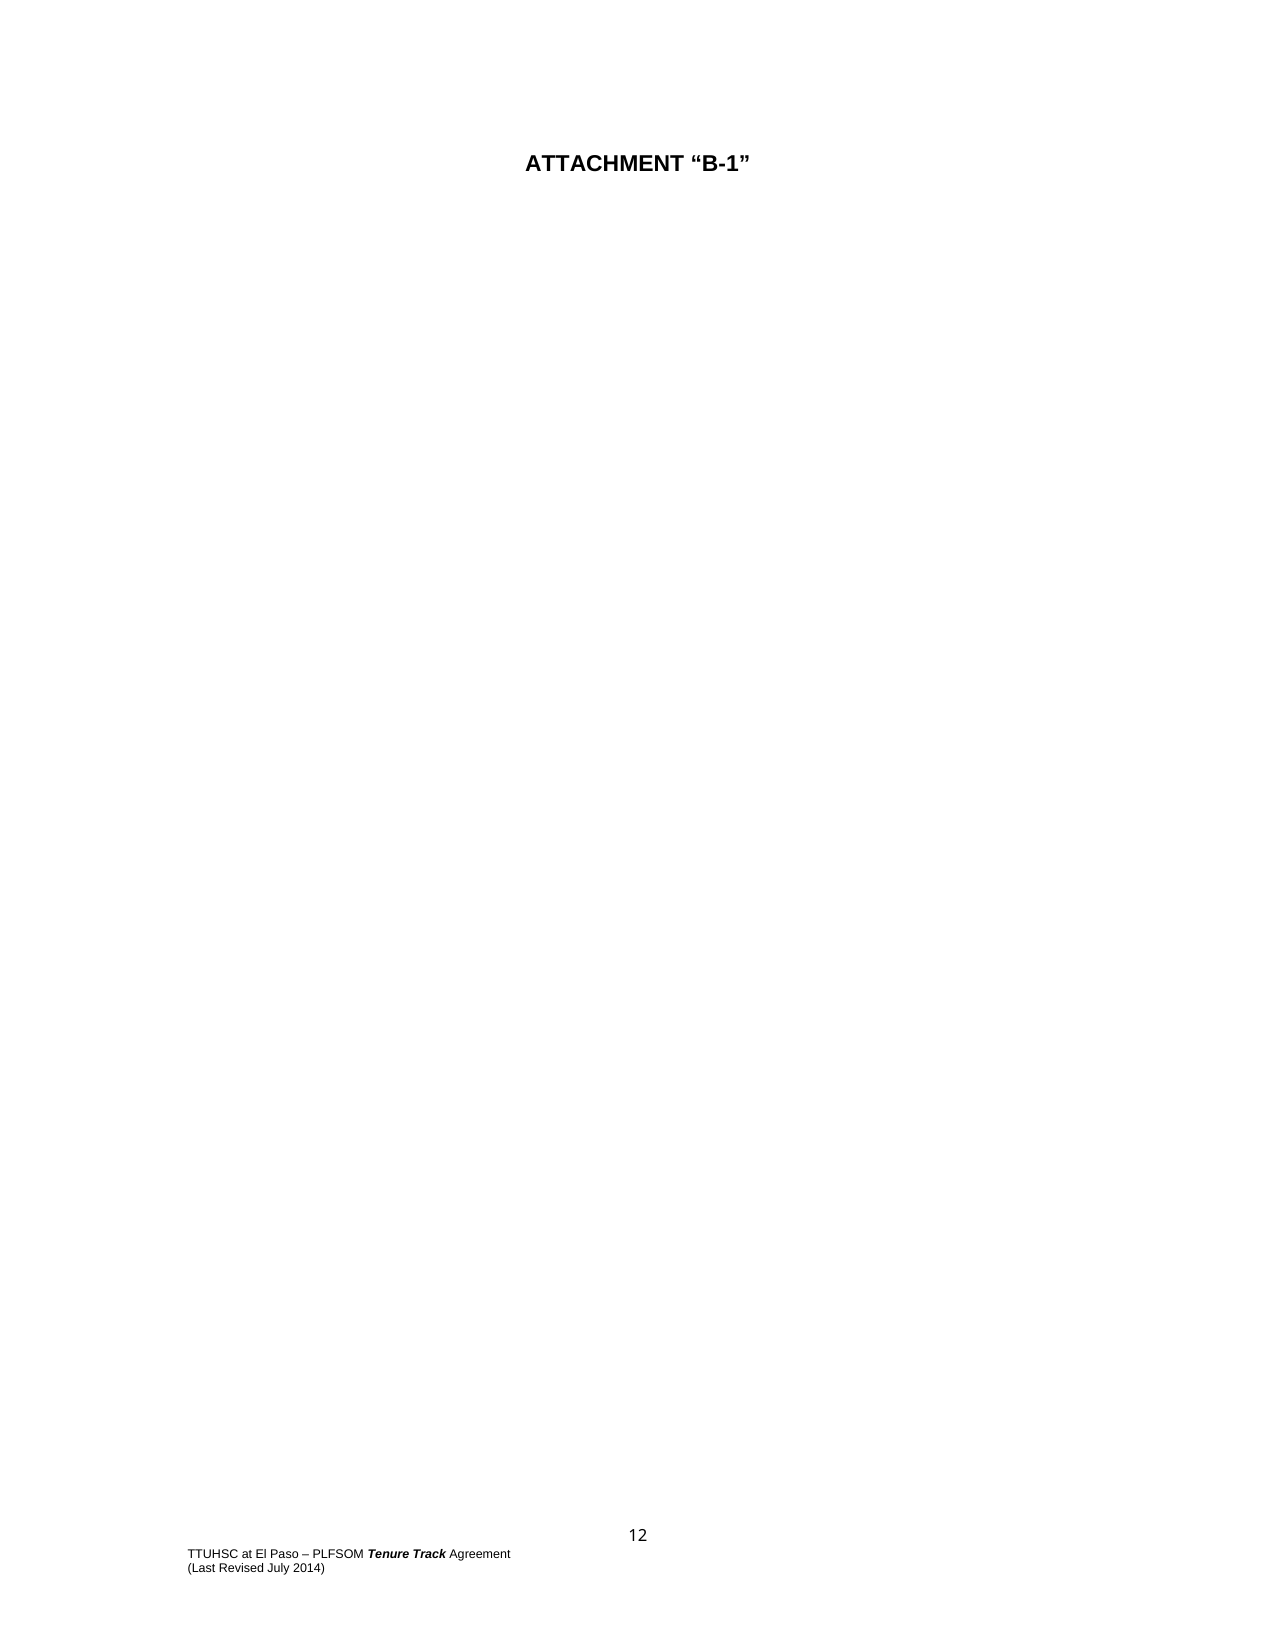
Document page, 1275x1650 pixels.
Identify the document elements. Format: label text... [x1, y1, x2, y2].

text ATTACHMENT “B-1” [187, 150, 1087, 176]
